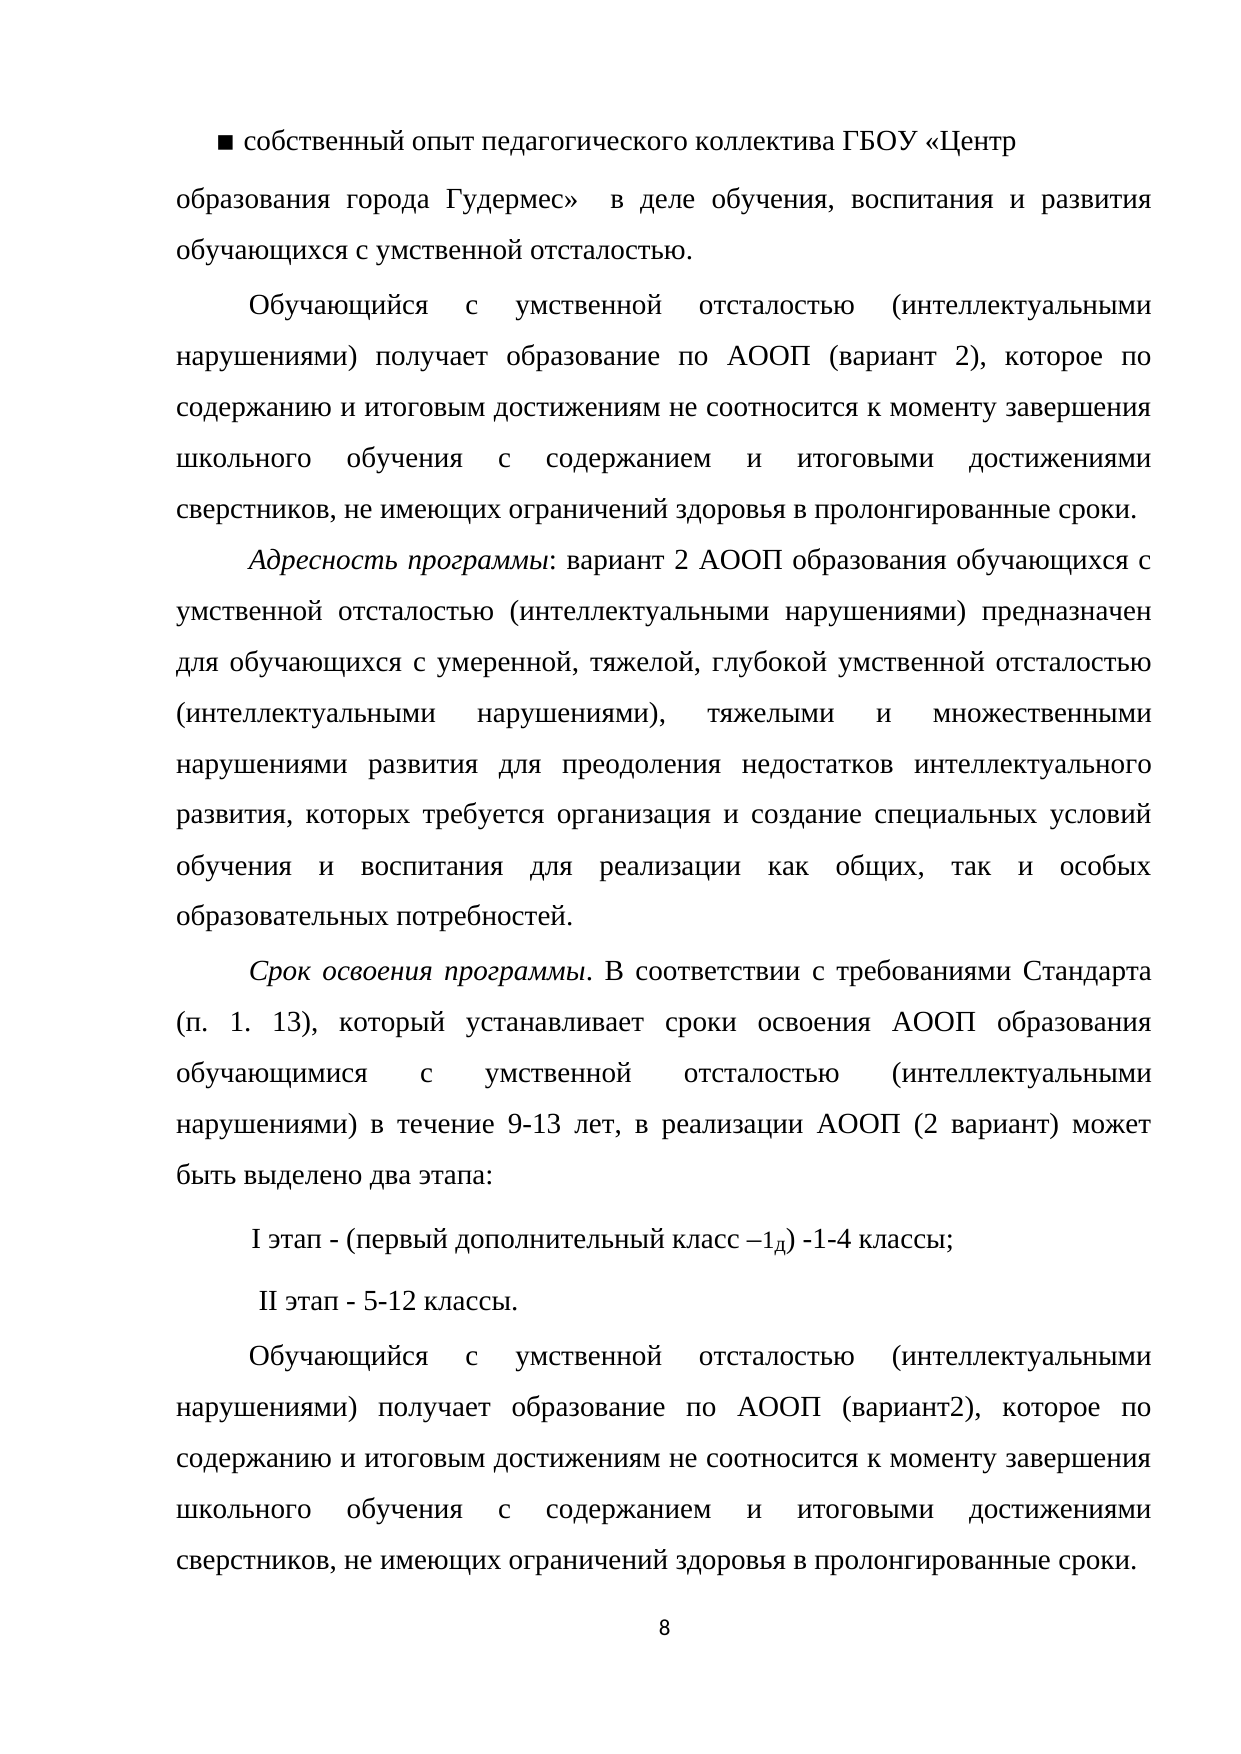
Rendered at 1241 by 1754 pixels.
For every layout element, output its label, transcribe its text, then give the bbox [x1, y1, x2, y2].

text образования города Гудермес» в деле обучения, воспитания и развития обучающихся с умственной отсталостью. [176, 181, 1152, 266]
text II этап - 5-12 классы. [251, 1283, 989, 1317]
text Срок освоения программы. В соответствии с требованиями Стандарта (п. 1. 13), который устанавливает сроки освоения АООП образования обучающимися с умственной отсталостью (интеллектуальными нарушениями) в течение 9-13 лет, в реализации АООП (2 вариант) может быть выделено два этапа: [176, 953, 1152, 1191]
text ▪ собственный опыт педагогического коллектива ГБОУ «Центр [176, 119, 1179, 159]
text Обучающийся с умственной отсталостью (интеллектуальными нарушениями) получает образование по АООП (вариант2), которое по содержанию и итоговым достижениям не соотносится к моменту завершения школьного обучения с содержанием и итоговыми достижениями сверстников, не имеющих ограничений здоровья в пролонгированные сроки. [176, 1338, 1152, 1576]
text I этап - (первый дополнительный класс –1д) -1-4 классы; [251, 1212, 989, 1256]
text Адресность программы: вариант 2 АООП образования обучающихся с умственной отсталостью (интеллектуальными нарушениями) предназначен для обучающихся с умеренной, тяжелой, глубокой умственной отсталостью (интеллектуальными нарушениями), тяжелыми и множественными нарушениями развития для преодоления недостатков интеллектуального развития, которых требуется организация и создание специальных условий обучения и воспитания для реализации как общих, так и особых образовательных потребностей. [176, 542, 1152, 932]
text Обучающийся с умственной отсталостью (интеллектуальными нарушениями) получает образование по АООП (вариант 2), которое по содержанию и итоговым достижениям не соотносится к моменту завершения школьного обучения с содержанием и итоговыми достижениями сверстников, не имеющих ограничений здоровья в пролонгированные сроки. [176, 287, 1152, 524]
